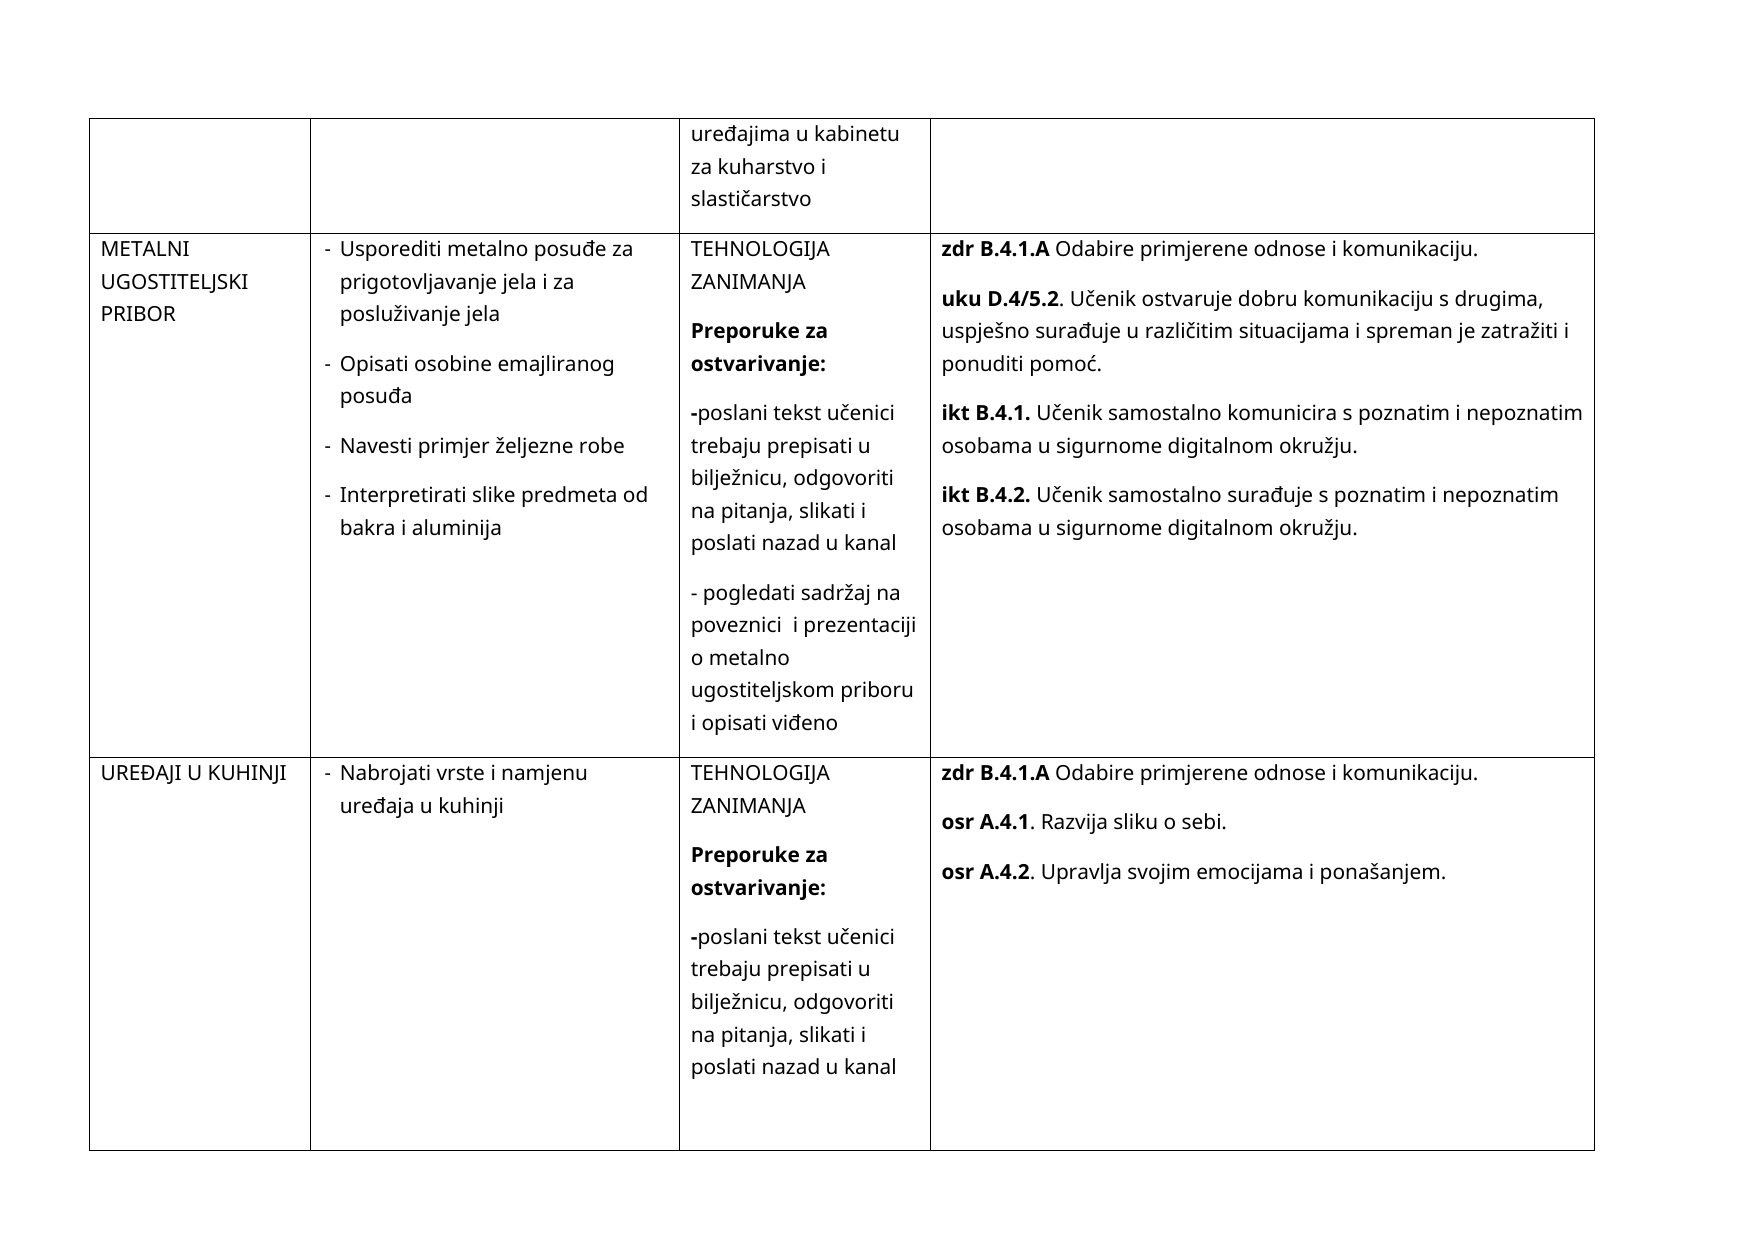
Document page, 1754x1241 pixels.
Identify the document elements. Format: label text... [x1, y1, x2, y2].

table_cell Nabrojati vrste i namjenu uređaja u kuhinji [311, 758, 679, 1150]
table_cell UREĐAJI U KUHINJI [90, 758, 310, 1150]
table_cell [311, 119, 679, 233]
table_cell zdr B.4.1.A Odabire primjerene odnose i komunikaciju. uku D.4/5.2. Učenik ostvaruje dobru komunikaciju s drugima, uspješno surađuje u različitim situacijama i spreman je zatražiti i ponuditi pomoć. ikt B.4.1. Učenik samostalno komunicira s poznatim i nepoznatim osobama u sigurnome digitalnom okružju. ikt B.4.2. Učenik samostalno surađuje s poznatim i nepoznatim osobama u sigurnome digitalnom okružju. [931, 234, 1594, 757]
table_cell zdr B.4.1.A Odabire primjerene odnose i komunikaciju. osr A.4.1. Razvija sliku o sebi. osr A.4.2. Upravlja svojim emocijama i ponašanjem. [931, 758, 1594, 1150]
table_cell TEHNOLOGIJA ZANIMANJA Preporuke za ostvarivanje: -poslani tekst učenici trebaju prepisati u bilježnicu, odgovoriti na pitanja, slikati i poslati nazad u kanal - pogledati sadržaj na poveznici i prezentaciji o metalno ugostiteljskom priboru i opisati viđeno [680, 234, 930, 757]
table_cell METALNI UGOSTITELJSKI PRIBOR [90, 234, 310, 757]
table_cell Usporediti metalno posuđe za prigotovljavanje jela i za posluživanje jela Opisati osobine emajliranog posuđa Navesti primjer željezne robe Interpretirati slike predmeta od bakra i aluminija [311, 234, 679, 757]
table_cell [680, 119, 930, 233]
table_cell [90, 119, 310, 233]
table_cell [931, 119, 1594, 233]
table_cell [680, 758, 930, 1150]
